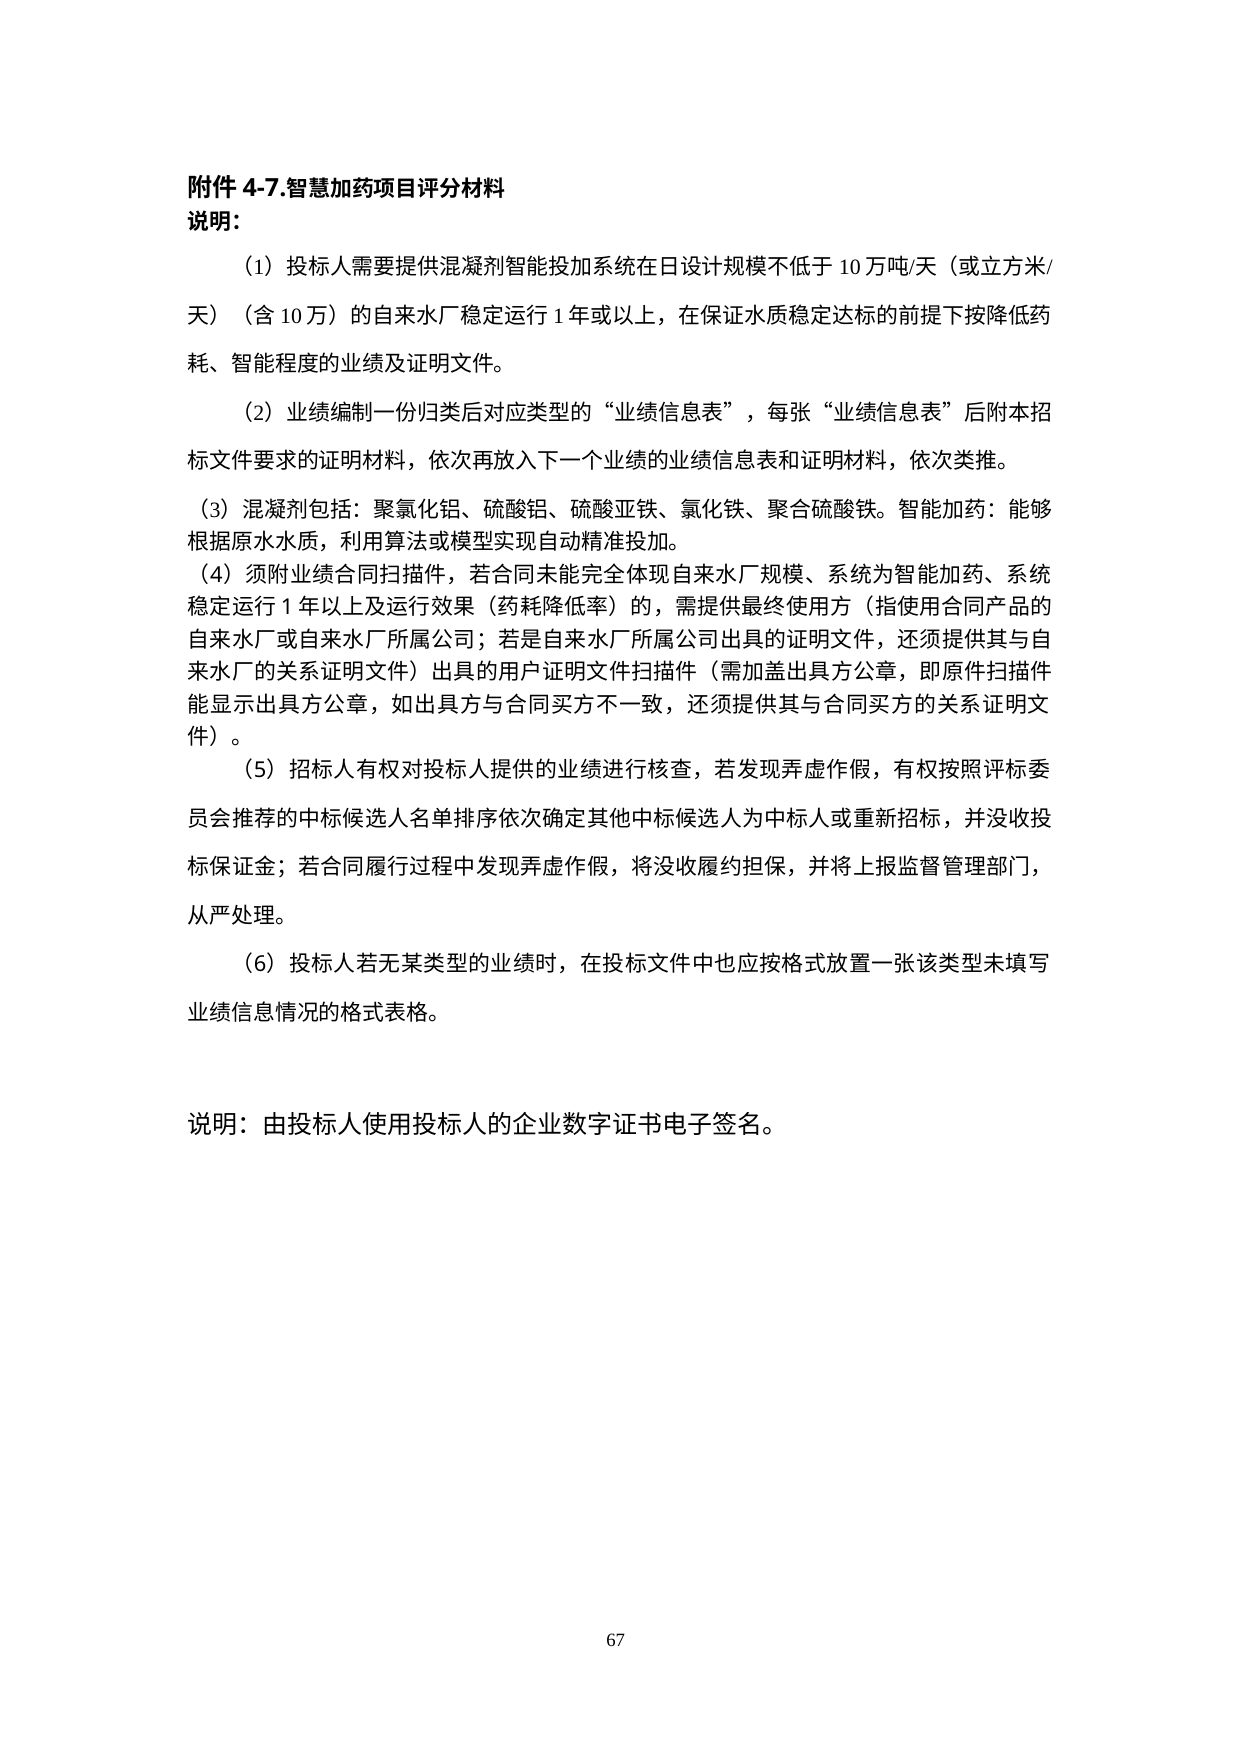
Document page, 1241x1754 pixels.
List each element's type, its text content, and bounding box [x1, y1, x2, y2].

text （1）投标人需要提供混凝剂智能投加系统在日设计规模不低于10万吨/天（或立方米/天）（含10万）的自来水厂稳定运行1年或以上，在保证水质稳定达标的前提下按降低药耗、智能程度的业绩及证明文件。 [187, 248, 1053, 378]
text （2）业绩编制一份归类后对应类型的“业绩信息表”，每张“业绩信息表”后附本招标文件要求的证明材料，依次再放入下一个业绩的业绩信息表和证明材料，依次类推。 [187, 394, 1053, 476]
text （6）投标人若无某类型的业绩时，在投标文件中也应按格式放置一张该类型未填写业绩信息情况的格式表格。 [187, 946, 1053, 1027]
text （5）招标人有权对投标人提供的业绩进行核查，若发现弄虚作假，有权按照评标委员会推荐的中标候选人名单排序依次确定其他中标候选人为中标人或重新招标，并没收投标保证金；若合同履行过程中发现弄虚作假，将没收履约担保，并将上报监督管理部门，从严处理。 [187, 751, 1053, 930]
text 说明：由投标人使用投标人的企业数字证书电子签名。 [187, 1090, 1053, 1155]
text 附件4-7.智慧加药项目评分材料 [187, 167, 1053, 203]
text 说明： [187, 203, 1053, 236]
